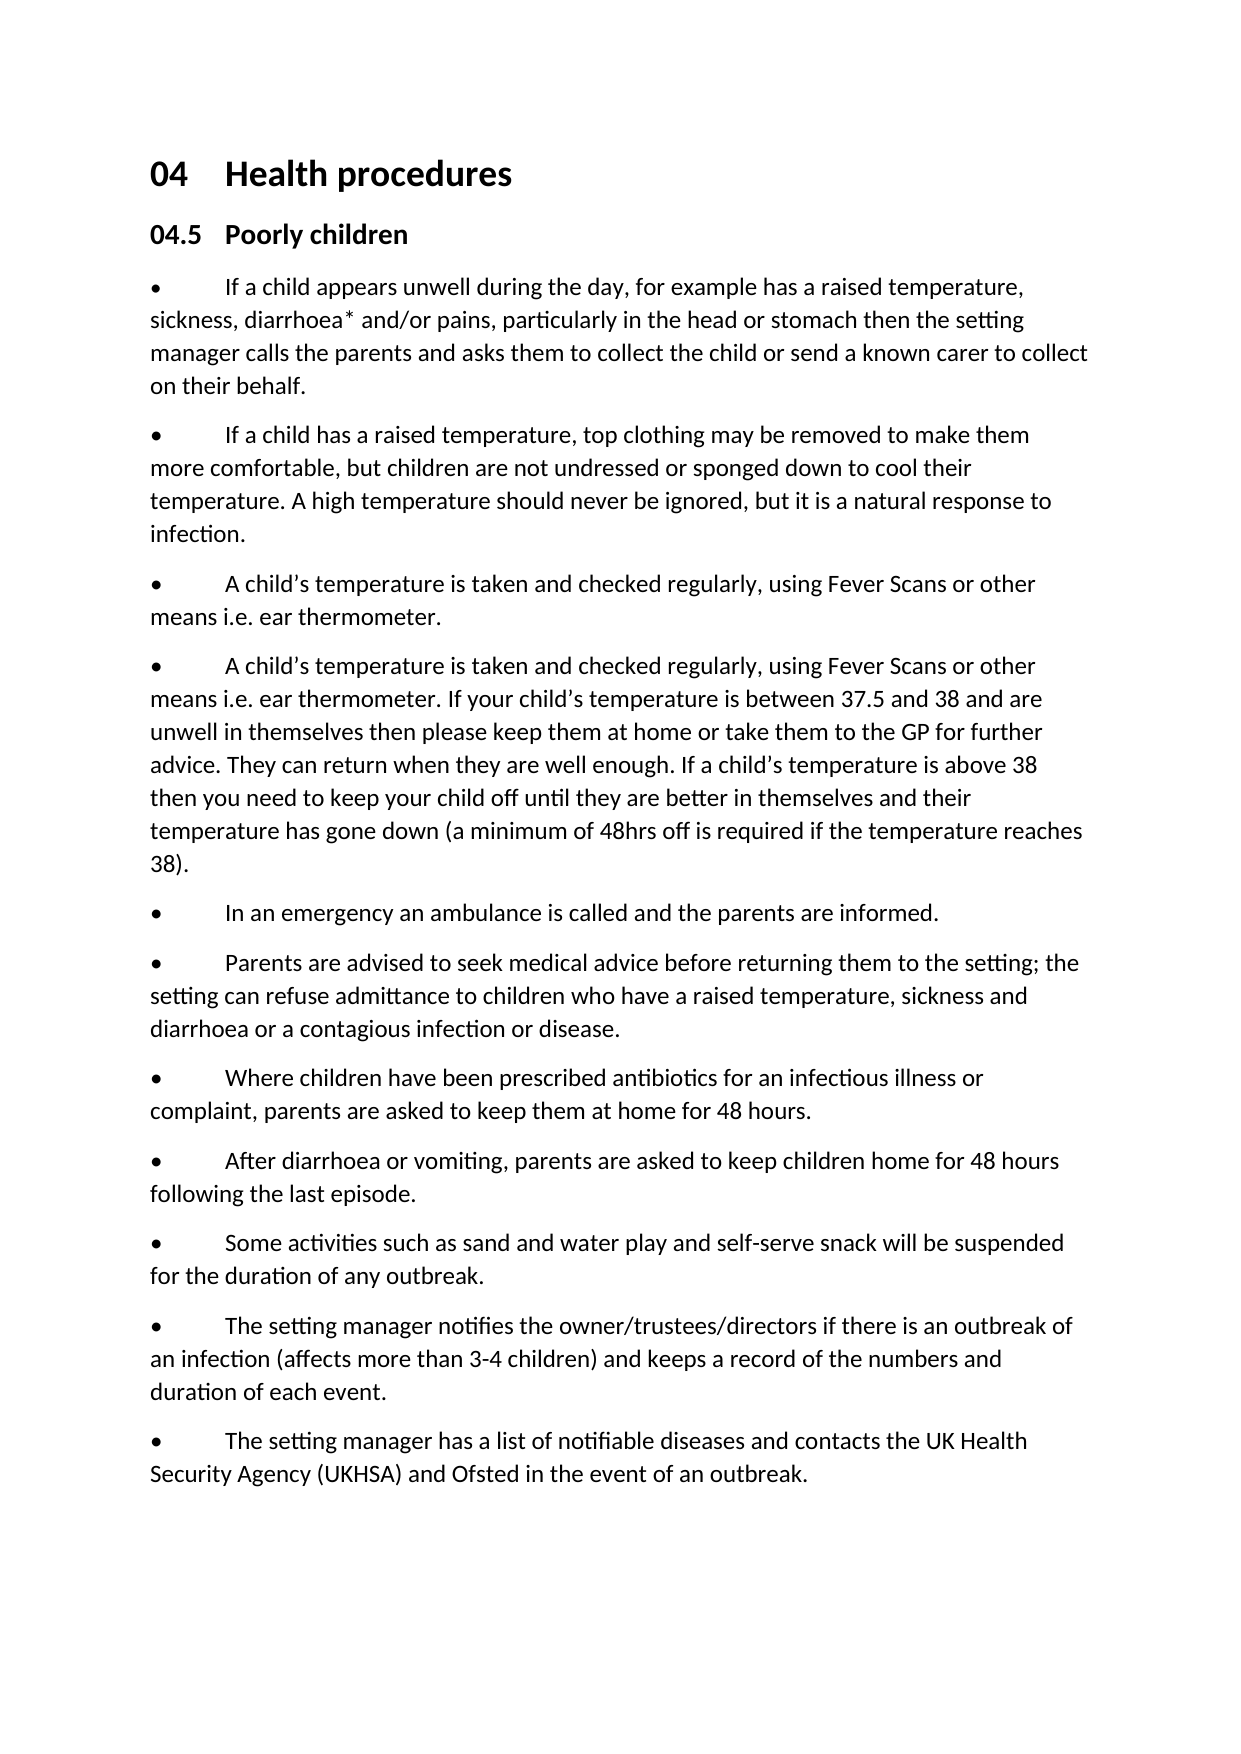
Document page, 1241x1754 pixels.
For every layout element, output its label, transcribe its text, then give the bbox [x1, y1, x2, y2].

text 04.5 Poorly children [150, 216, 1090, 252]
text • In an emergency an ambulance is called and the parents are informed. [150, 897, 1090, 928]
text • If a child has a raised temperature, top clothing may be removed to make them more comfortable, but children are not undressed or sponged down to cool their temperature. A high temperature should never be ignored, but it is a natural response to infection. [150, 419, 1090, 549]
text • The setting manager has a list of notifiable diseases and contacts the UK Health Security Agency (UKHSA) and Ofsted in the event of an outbreak. [150, 1425, 1090, 1489]
text • Parents are advised to seek medical advice before returning them to the setting; the setting can refuse admittance to children who have a raised temperature, sickness and diarrhoea or a contagious infection or disease. [150, 947, 1090, 1043]
text • A child’s temperature is taken and checked regularly, using Fever Scans or other means i.e. ear thermometer. If your child’s temperature is between 37.5 and 38 and are unwell in themselves then please keep them at home or take them to the GP for further advice. They can return when they are well enough. If a child’s temperature is above 38 then you need to keep your child off until they are better in themselves and their temperature has gone down (a minimum of 48hrs off is required if the temperature reaches 38). [150, 650, 1090, 878]
text • If a child appears unwell during the day, for example has a raised temperature, sickness, diarrhoea* and/or pains, particularly in the head or stomach then the setting manager calls the parents and asks them to collect the child or send a known carer to collect on their behalf. [150, 271, 1090, 401]
text • Where children have been prescribed antibiotics for an infectious illness or complaint, parents are asked to keep them at home for 48 hours. [150, 1062, 1090, 1126]
text • After diarrhoea or vomiting, parents are asked to keep children home for 48 hours following the last episode. [150, 1145, 1090, 1208]
text 04 Health procedures [150, 150, 1090, 196]
text • The setting manager notifies the owner/trustees/directors if there is an outbreak of an infection (affects more than 3-4 children) and keeps a record of the numbers and duration of each event. [150, 1310, 1090, 1406]
text • Some activities such as sand and water play and self-serve snack will be suspended for the duration of any outbreak. [150, 1227, 1090, 1291]
text • A child’s temperature is taken and checked regularly, using Fever Scans or other means i.e. ear thermometer. [150, 568, 1090, 631]
